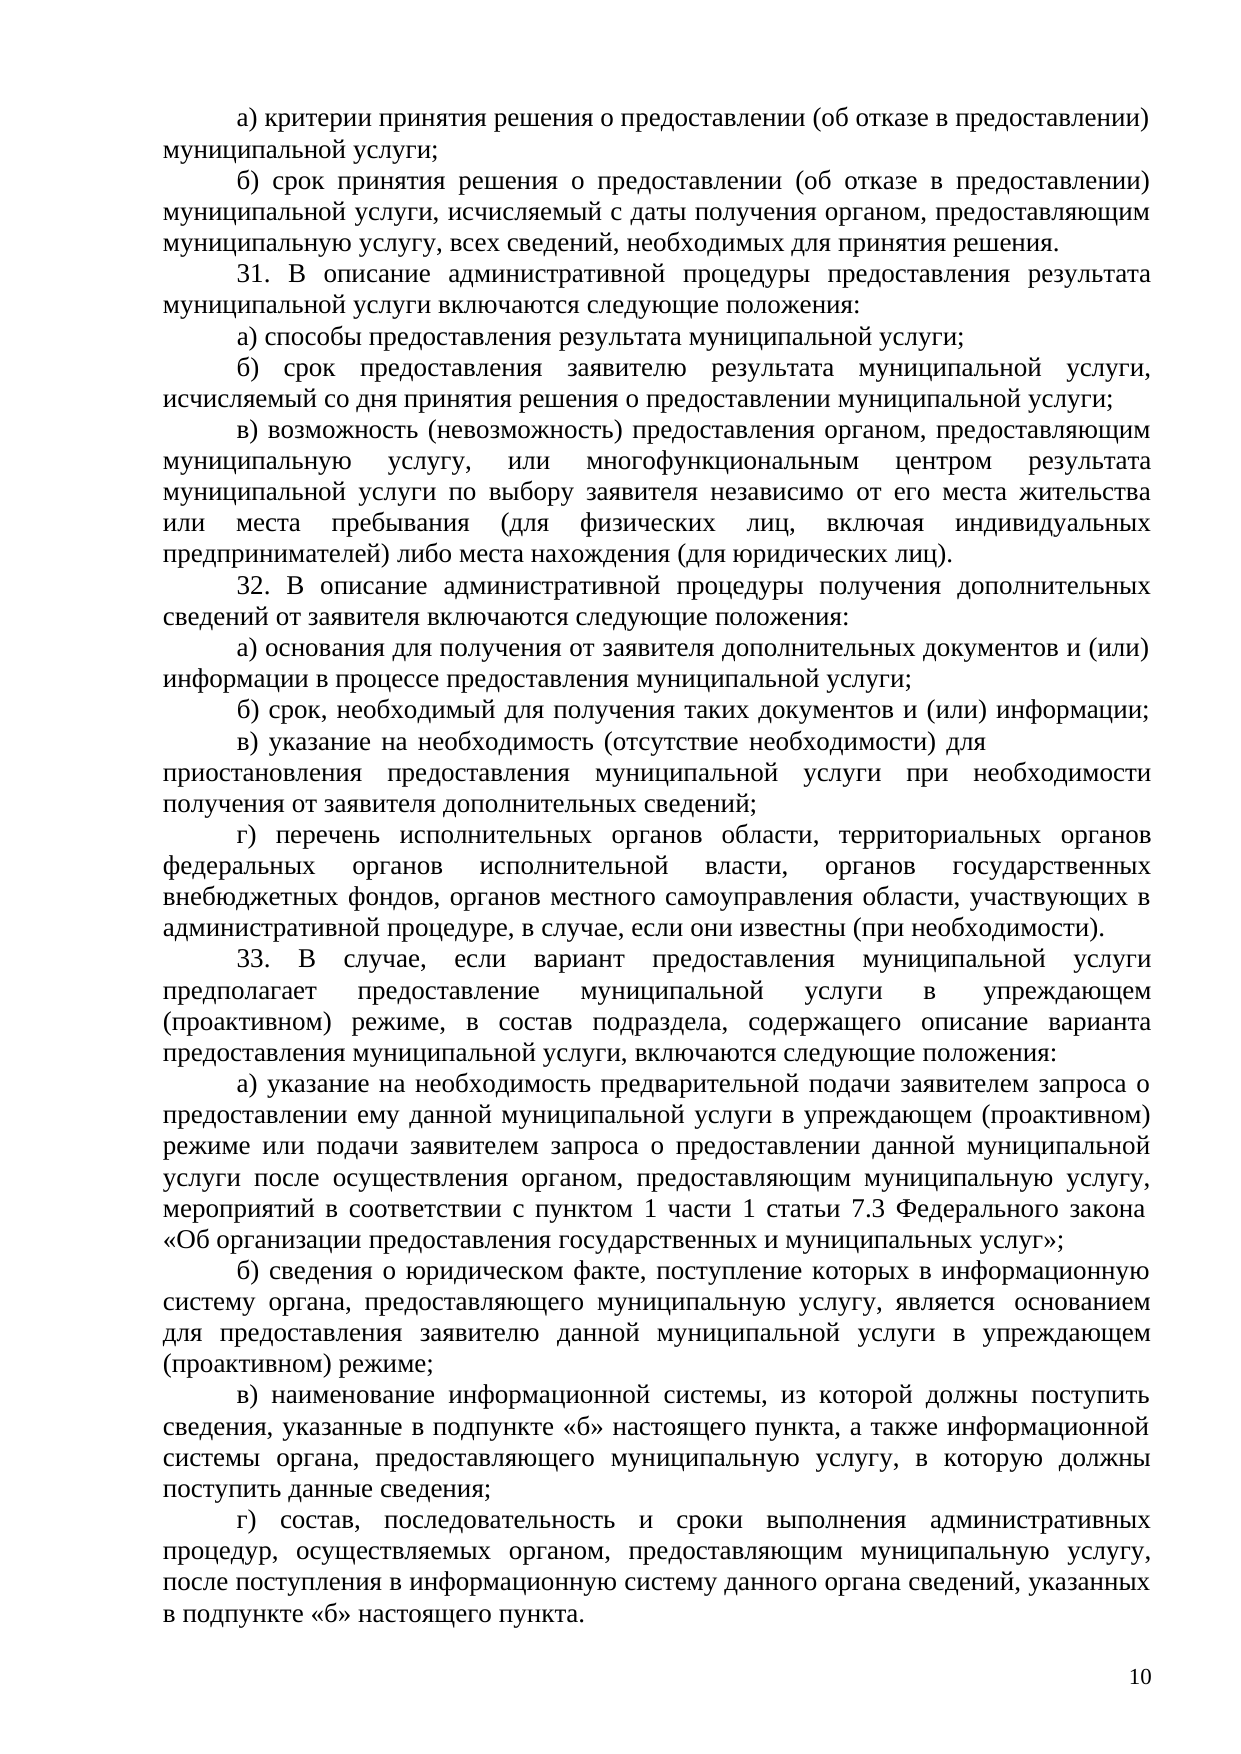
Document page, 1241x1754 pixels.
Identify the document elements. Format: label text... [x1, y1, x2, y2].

text б) срок предоставления заявителю результата муниципальной услуги, исчисляемый со дня принятия решения о предоставлении муниципальной услуги; [163, 351, 1151, 413]
text «Об организации предоставления государственных и муниципальных услуг»; [163, 1223, 1163, 1254]
text а) указание на необходимость предварительной подачи заявителем запроса о предоставлении ему данной муниципальной услуги в упреждающем (проактивном) режиме или подачи заявителем запроса о предоставлении данной муниципальной услуги после осуществления органом, предоставляющим муниципальную услугу, мероприятий в соответствии с пунктом 1 части 1 статьи 7.3 Федерального закона [163, 1067, 1152, 1223]
text б) срок принятия решения о предоставлении (об отказе в предоставлении) муниципальной услуги, исчисляемый с даты получения органом, предоставляющим муниципальную услугу, всех сведений, необходимых для принятия решения. [163, 164, 1151, 257]
text б) сведения о юридическом факте, поступление которых в информационную систему органа, предоставляющего муниципальную услугу, является основанием для предоставления заявителю данной муниципальной услуги в упреждающем (проактивном) режиме; [163, 1254, 1151, 1379]
text б) срок, необходимый для получения таких документов и (или) информации; в) указание на необходимость (отсутствие необходимости) для [237, 693, 1151, 756]
text приостановления предоставления муниципальной услуги при необходимости получения от заявителя дополнительных сведений; [163, 756, 1152, 818]
text г) перечень исполнительных органов области, территориальных органов федеральных органов исполнительной власти, органов государственных внебюджетных фондов, органов местного самоуправления области, участвующих в административной процедуре, в случае, если они известны (при необходимости). [163, 818, 1151, 943]
list В описание административной процедуры получения дополнительных сведений от заявителя включаются следующие положения: [163, 569, 1151, 631]
text а) основания для получения от заявителя дополнительных документов и (или) информации в процессе предоставления муниципальной услуги; [163, 631, 1150, 693]
list В описание административной процедуры предоставления результата муниципальной услуги включаются следующие положения: [163, 257, 1151, 319]
text а) критерии принятия решения о предоставлении (об отказе в предоставлении) муниципальной услуги; [163, 102, 1151, 164]
text г) состав, последовательность и сроки выполнения административных процедур, осуществляемых органом, предоставляющим муниципальную услугу, после поступления в информационную систему данного органа сведений, указанных в подпункте «б» настоящего пункта. [163, 1503, 1151, 1628]
list В случае, если вариант предоставления муниципальной услуги предполагает предоставление муниципальной услуги в упреждающем (проактивном) режиме, в состав подраздела, содержащего описание варианта предоставления муниципальной услуги, включаются следующие положения: [163, 943, 1152, 1067]
text в) наименование информационной системы, из которой должны поступить сведения, указанные в подпункте «б» настоящего пункта, а также информационной системы органа, предоставляющего муниципальную услугу, в которую должны поступить данные сведения; [163, 1379, 1151, 1503]
text а) способы предоставления результата муниципальной услуги; [237, 319, 1163, 351]
text в) возможность (невозможность) предоставления органом, предоставляющим муниципальную услугу, или многофункциональным центром результата муниципальной услуги по выбору заявителя независимо от его места жительства или места пребывания (для физических лиц, включая индивидуальных предпринимателей) либо места нахождения (для юридических лиц). [163, 413, 1151, 569]
